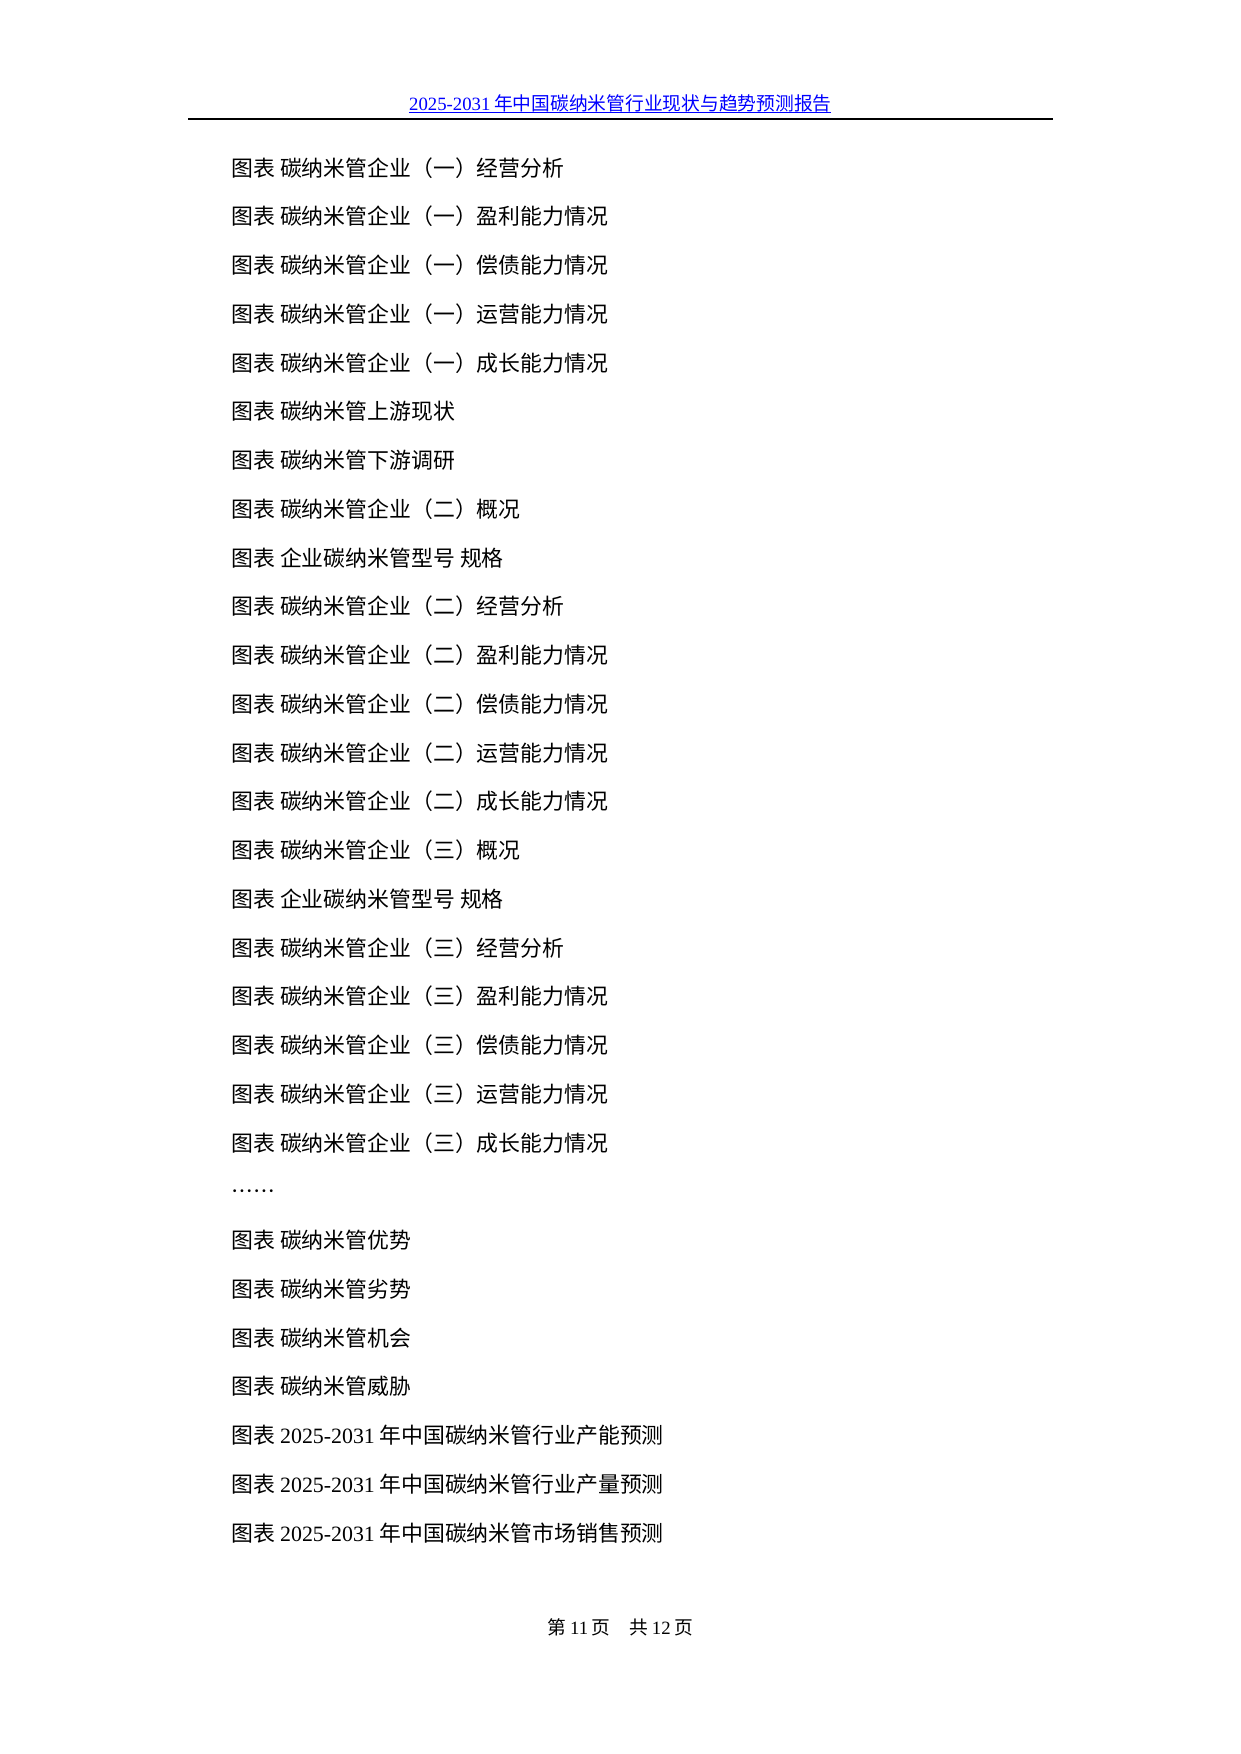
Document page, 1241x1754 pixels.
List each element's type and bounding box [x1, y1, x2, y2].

text [187, 150, 1053, 1548]
